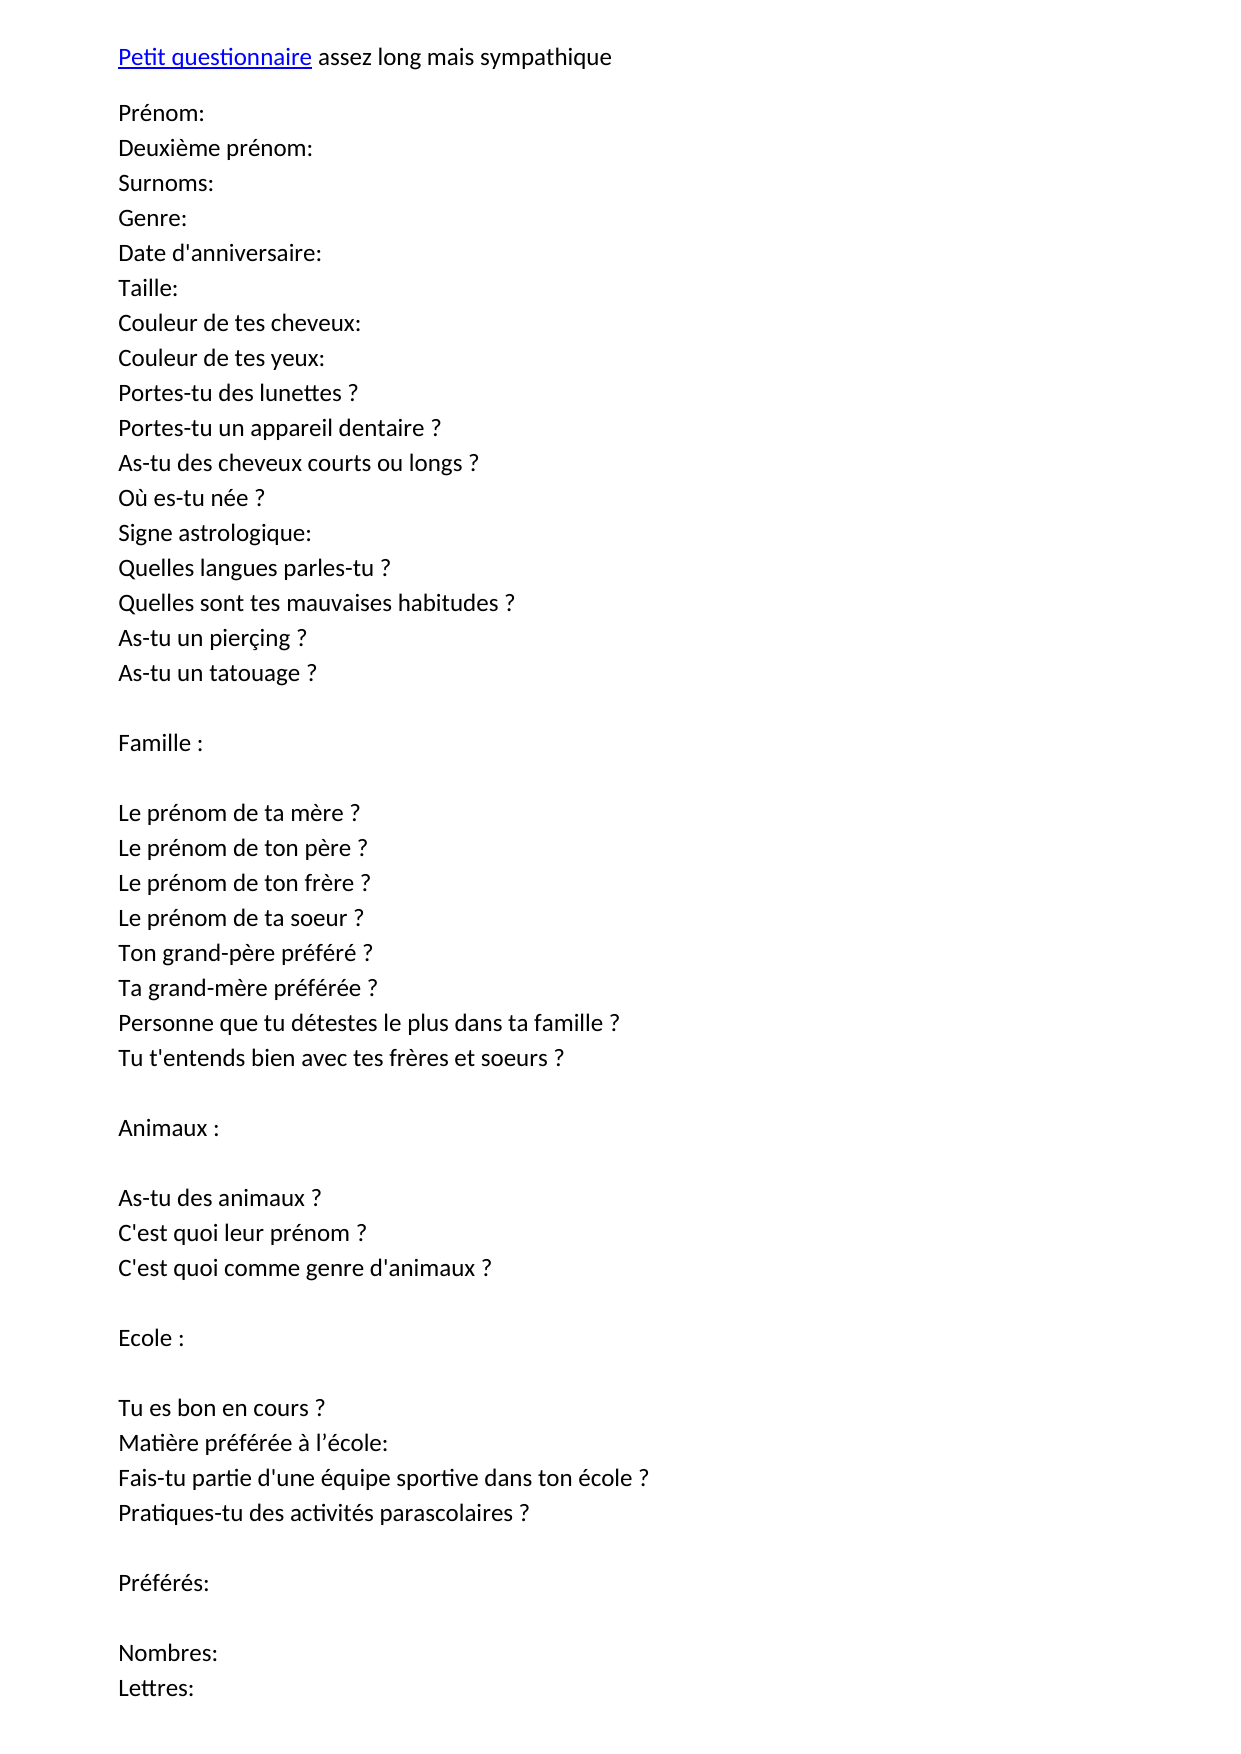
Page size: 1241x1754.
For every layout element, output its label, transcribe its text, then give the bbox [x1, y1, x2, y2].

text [118, 97, 1199, 1703]
text Petit questionnaire assez long mais sympathique [118, 41, 1199, 72]
